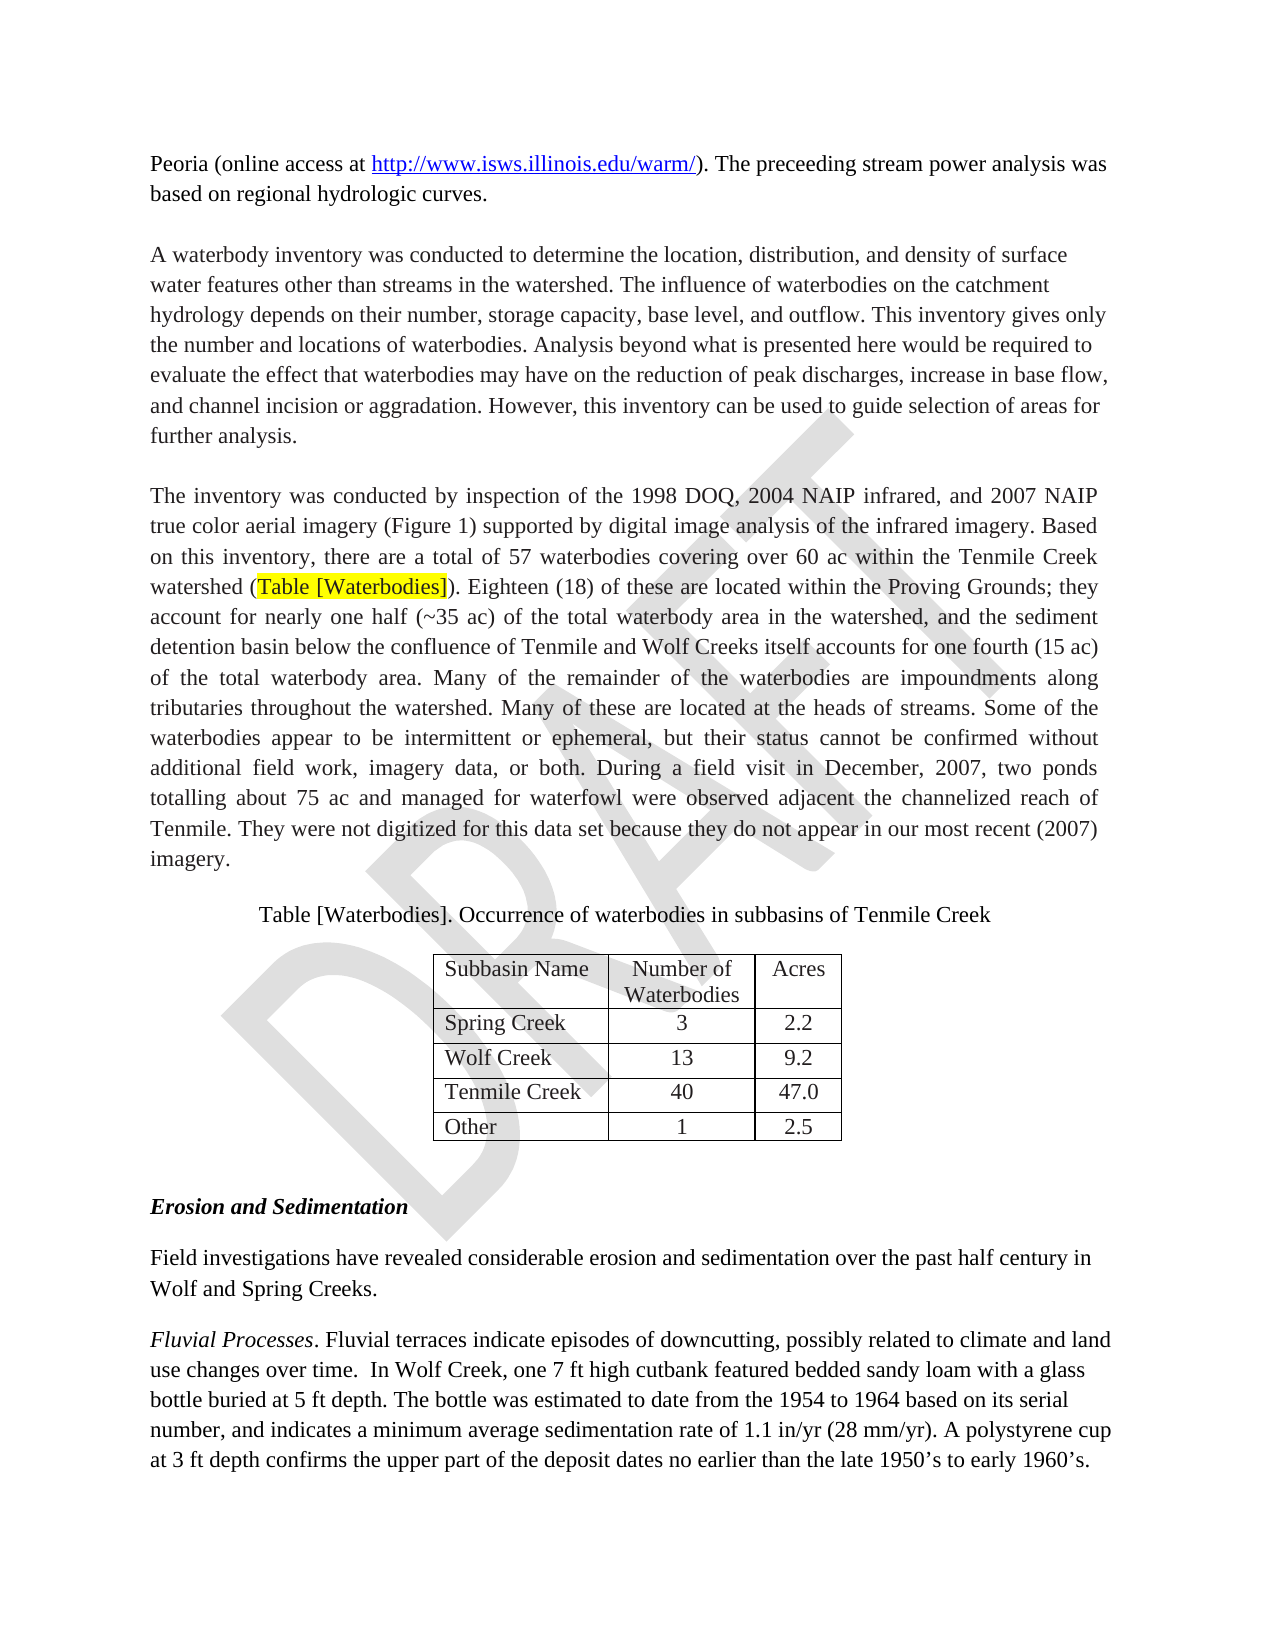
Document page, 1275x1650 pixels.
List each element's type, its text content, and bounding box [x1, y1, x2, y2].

table_cell 3 [609, 1009, 754, 1043]
table_cell 9.2 [756, 1044, 841, 1077]
text A waterbody inventory was conducted to determine the location, distribution, and density of surface water features other than streams in the watershed. The influence of waterbodies on the catchment hydrology depends on their number, storage capacity, base level, and outflow. This inventory gives only the number and locations of waterbodies. Analysis beyond what is presented here would be required to evaluate the effect that waterbodies may have on the reduction of peak discharges, increase in base flow, and channel incision or aggradation. However, this inventory can be used to guide selection of areas for further analysis. [150, 241, 1125, 448]
text Table [Waterbodies]. Occurrence of waterbodies in subbasins of Tenmile Creek [150, 901, 1100, 928]
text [150, 1326, 1125, 1473]
table_cell 2.5 [756, 1113, 841, 1139]
text Field investigations have revealed considerable erosion and sedimentation over the past half century in Wolf and Spring Creeks. [150, 1244, 1125, 1301]
table_header Acres [756, 955, 841, 1008]
table_cell Tenmile Creek [434, 1079, 608, 1112]
table_cell 13 [609, 1044, 754, 1077]
table_cell Other [434, 1113, 608, 1139]
table_cell Wolf Creek [434, 1044, 608, 1077]
text Erosion and Sedimentation [150, 1193, 1125, 1220]
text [150, 150, 1125, 207]
table_cell 47.0 [756, 1079, 841, 1112]
table_cell 1 [609, 1113, 754, 1139]
table_cell 40 [609, 1079, 754, 1112]
table_header Number of Waterbodies [609, 955, 754, 1008]
table_cell Spring Creek [434, 1009, 608, 1043]
table_header Subbasin Name [434, 955, 608, 1008]
text The inventory was conducted by inspection of the 1998 DOQ, 2004 NAIP infrared, and 2007 NAIP true color aerial imagery (Figure 1) supported by digital image analysis of the infrared imagery. Based on this inventory, there are a total of 57 waterbodies covering over 60 ac within the Tenmile Creek watershed (Table [Waterbodies]). Eighteen (18) of these are located within the Proving Grounds; they account for nearly one half (~35 ac) of the total waterbody area in the watershed, and the sediment detention basin below the confluence of Tenmile and Wolf Creeks itself accounts for one fourth (15 ac) of the total waterbody area. Many of the remainder of the waterbodies are impoundments along tributaries throughout the watershed. Many of these are located at the heads of streams. Some of the waterbodies appear to be intermittent or ephemeral, but their status cannot be confirmed without additional field work, imagery data, or both. During a field visit in December, 2007, two ponds totalling about 75 ac and managed for waterfowl were observed adjacent the channelized reach of Tenmile. They were not digitized for this data set because they do not appear in our most recent (2007) imagery. [150, 482, 1100, 871]
table_cell 2.2 [756, 1009, 841, 1043]
